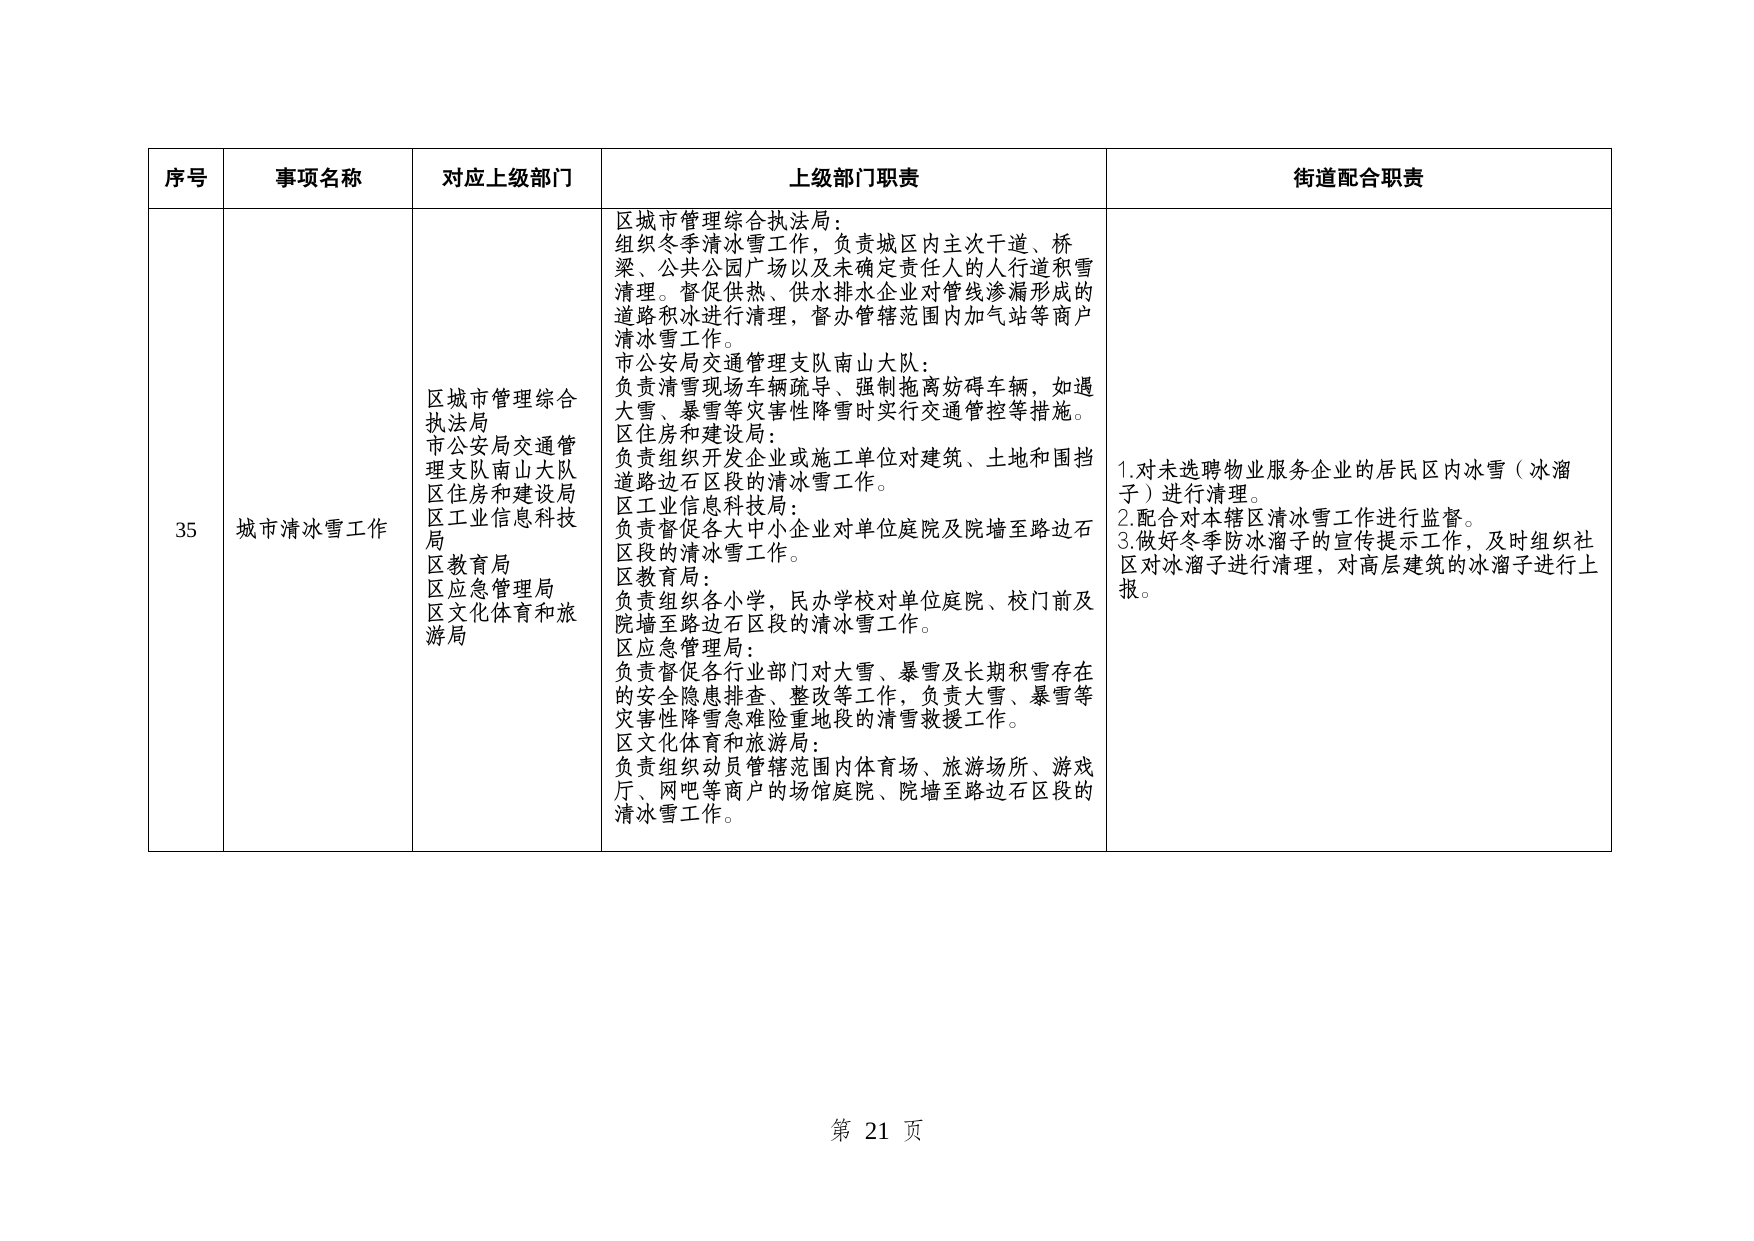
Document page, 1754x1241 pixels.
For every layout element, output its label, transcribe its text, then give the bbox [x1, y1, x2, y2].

table_header 街道配合职责 [1107, 149, 1611, 208]
table_header 事项名称 [224, 149, 412, 208]
table_cell 1.对未选聘物业服务企业的居民区内冰雪（冰溜子）进行清理。 2.配合对本辖区清冰雪工作进行监督。 3.做好冬季防冰溜子的宣传提示工作，及时组织社区对冰溜子进行清理，对高层建筑的冰溜子进行上报。 [1107, 209, 1611, 851]
table_cell 区城市管理综合执法局 市公安局交通管理支队南山大队 区住房和建设局 区工业信息科技局 区教育局 区应急管理局 区文化体育和旅游局 [413, 209, 601, 851]
table_header 序号 [149, 149, 223, 208]
table_cell 城市清冰雪工作 [224, 209, 412, 851]
table_header 对应上级部门 [413, 149, 601, 208]
table_header 上级部门职责 [602, 149, 1106, 208]
table_cell 35 [149, 209, 223, 851]
table_cell 区城市管理综合执法局： 组织冬季清冰雪工作，负责城区内主次干道、桥梁、公共公园广场以及未确定责任人的人行道积雪清理。督促供热、供水排水企业对管线渗漏形成的道路积冰进行清理，督办管辖范围内加气站等商户清冰雪工作。 市公安局交通管理支队南山大队： 负责清雪现场车辆疏导、强制拖离妨碍车辆，如遇大雪、暴雪等灾害性降雪时实行交通管控等措施。 区住房和建设局： 负责组织开发企业或施工单位对建筑、土地和围挡道路边石区段的清冰雪工作。 区工业信息科技局： 负责督促各大中小企业对单位庭院及院墙至路边石区段的清冰雪工作。 区教育局： 负责组织各小学，民办学校对单位庭院、校门前及院墙至路边石区段的清冰雪工作。 区应急管理局： 负责督促各行业部门对大雪、暴雪及长期积雪存在的安全隐患排查、整改等工作，负责大雪、暴雪等灾害性降雪急难险重地段的清雪救援工作。 区文化体育和旅游局： 负责组织动员管辖范围内体育场、旅游场所、游戏厅、网吧等商户的场馆庭院、院墙至路边石区段的清冰雪工作。 [602, 209, 1106, 851]
